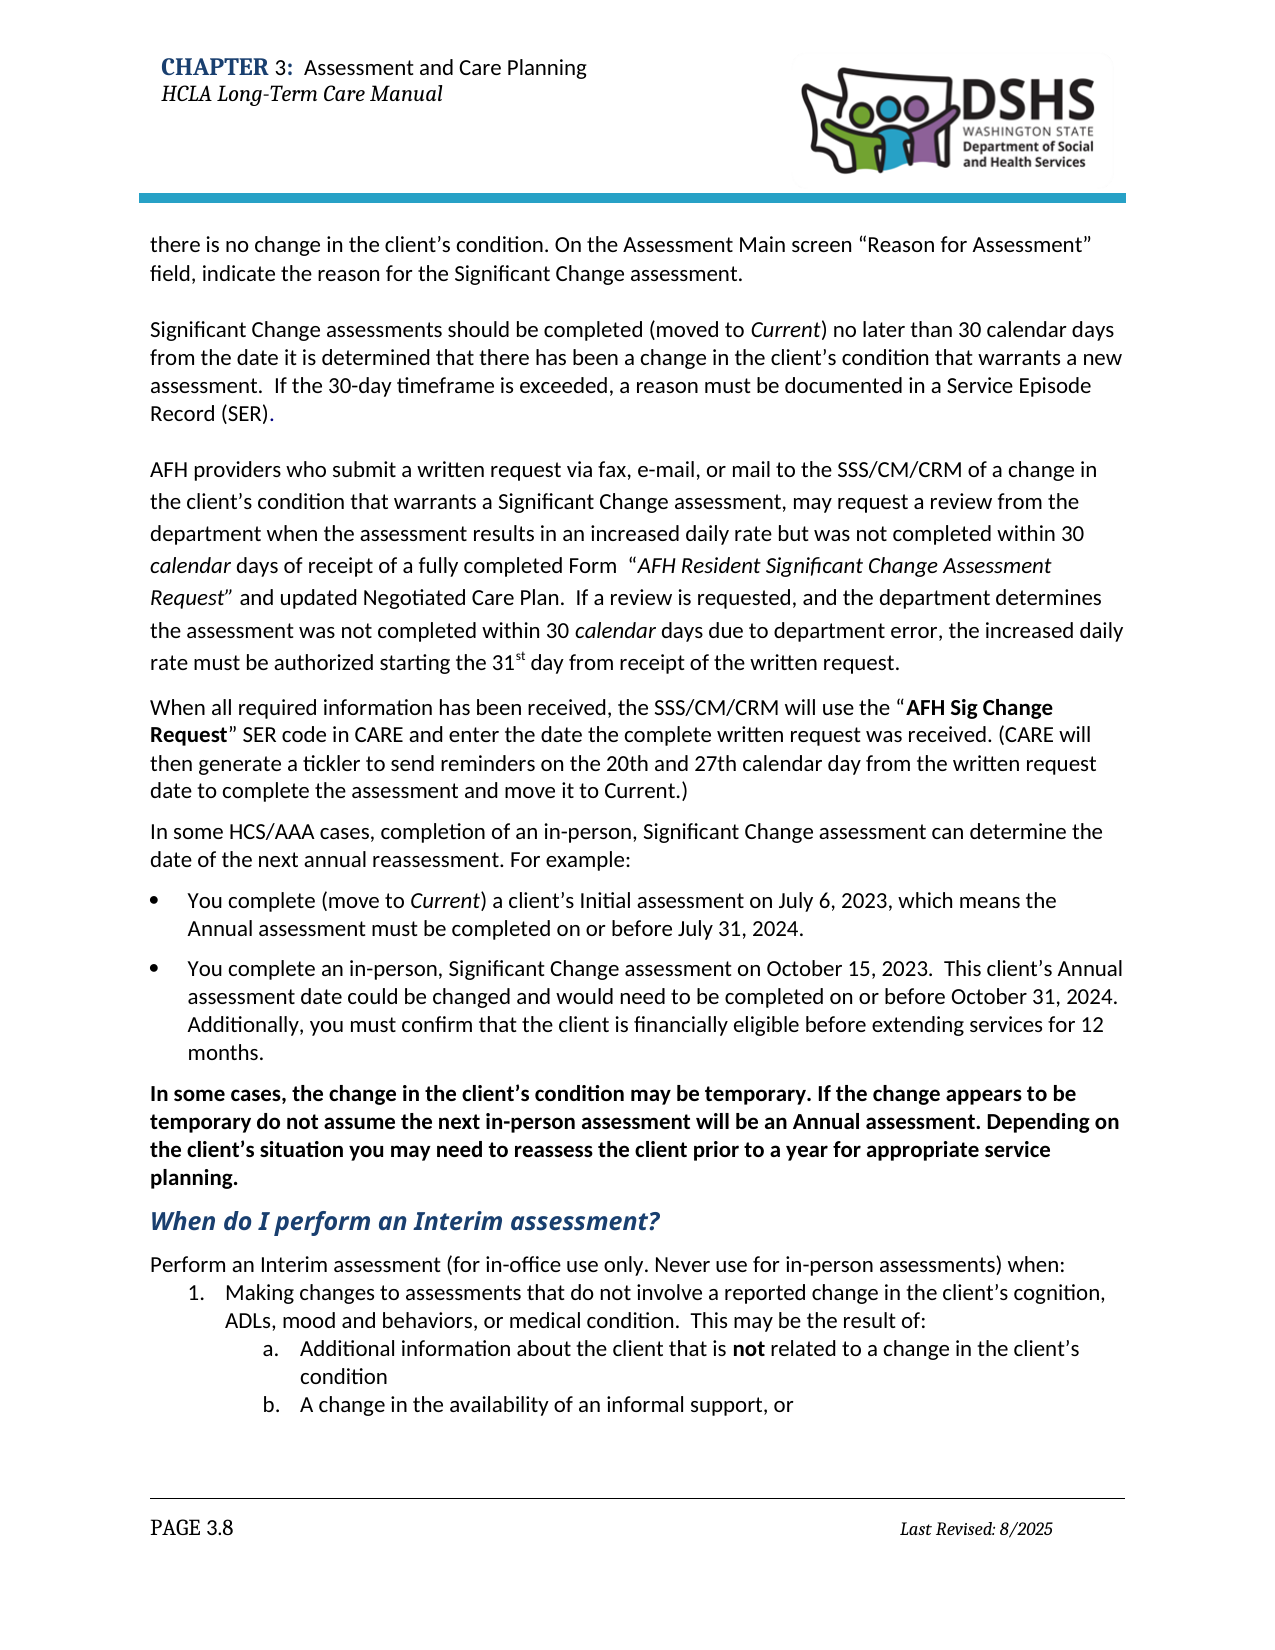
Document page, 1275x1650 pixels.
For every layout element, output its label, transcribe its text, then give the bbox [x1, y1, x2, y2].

list You complete (move to Current) a client’s Initial assessment on July 6, 2023, which means the Annual assessment must be completed on or before July 31, 2024. [150, 886, 1125, 942]
picture [791, 52, 1115, 189]
subtitle When do I perform an Interim assessment? [150, 1203, 1125, 1237]
text When all required information has been received, the SSS/CM/CRM will use the “AFH Sig Change Request” SER code in CARE and enter the date the complete written request was received. (CARE will then generate a tickler to send reminders on the 20th and 27th calendar day from the written request date to complete the assessment and move it to Current.) [150, 693, 1125, 805]
text In some HCS/AAA cases, completion of an in-person, Significant Change assessment can determine the date of the next annual reassessment. For example: [150, 817, 1125, 873]
list Making changes to assessments that do not involve a reported change in the client’s cognition, ADLs, mood and behaviors, or medical condition. This may be the result of: [187, 1278, 1125, 1334]
text AFH providers who submit a written request via fax, e-mail, or mail to the SSS/CM/CRM of a change in the client’s condition that warrants a Significant Change assessment, may request a review from the department when the assessment results in an increased daily rate but was not completed within 30 calendar days of receipt of a fully completed Form “AFH Resident Significant Change Assessment Request” and updated Negotiated Care Plan. If a review is requested, and the department determines the assessment was not completed within 30 calendar days due to department error, the increased daily rate must be authorized starting the 31st day from receipt of the written request. [150, 455, 1125, 676]
text In some cases, the change in the client’s condition may be temporary. If the change appears to be temporary do not assume the next in-person assessment will be an Annual assessment. Depending on the client’s situation you may need to reassess the client prior to a year for appropriate service planning. [150, 1079, 1125, 1191]
list You complete an in-person, Significant Change assessment on October 15, 2023. This client’s Annual assessment date could be changed and would need to be completed on or before October 31, 2024. Additionally, you must confirm that the client is financially eligible before extending services for 12 months. [150, 954, 1125, 1066]
text Significant Change assessments should be completed (moved to Current) no later than 30 calendar days from the date it is determined that there has been a change in the client’s condition that warrants a new assessment. If the 30-day timeframe is exceeded, a reason must be documented in a Service Episode Record (SER). [150, 315, 1125, 427]
list A change in the availability of an informal support, or [262, 1390, 1125, 1418]
text Perform an Interim assessment (for in-office use only. Never use for in-person assessments) when: [150, 1250, 1125, 1278]
list Additional information about the client that is not related to a change in the client’s condition [262, 1334, 1125, 1390]
